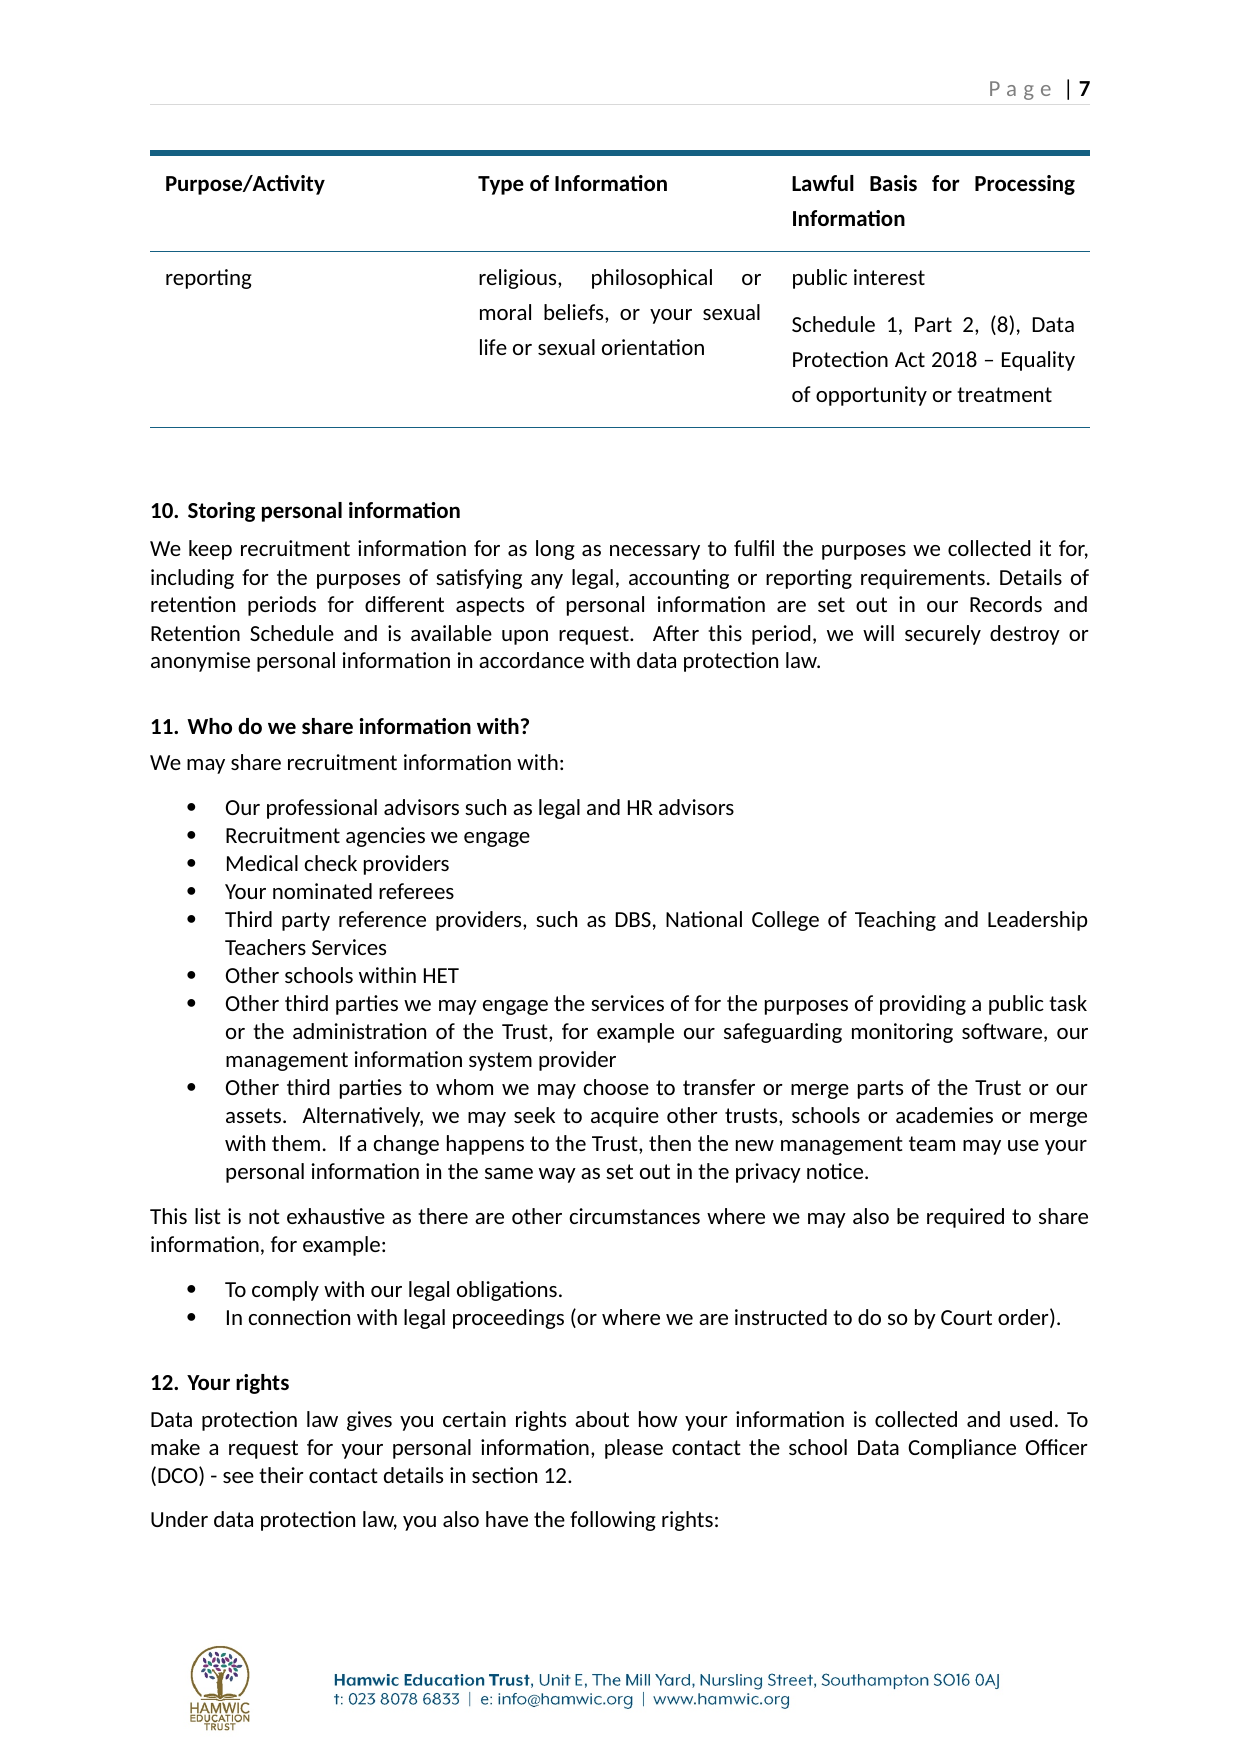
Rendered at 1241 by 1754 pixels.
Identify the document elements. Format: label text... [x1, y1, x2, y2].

list Your nominated referees [187, 877, 1090, 905]
subtitle Your rights [150, 1368, 1090, 1396]
table_header Purpose/Activity [150, 156, 463, 251]
picture [150, 1629, 1091, 1739]
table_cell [150, 252, 463, 427]
table_header Type of Information [463, 156, 777, 251]
list Medical check providers [187, 849, 1090, 877]
list To comply with our legal obligations. [187, 1275, 1090, 1303]
text Data protection law gives you certain rights about how your information is collected and used. To make a request for your personal information, please contact the school Data Compliance Officer (DCO) - see their contact details in section 12. [150, 1405, 1090, 1489]
list Other third parties to whom we may choose to transfer or merge parts of the Trust or our assets. Alternatively, we may seek to acquire other trusts, schools or academies or merge with them. If a change happens to the Trust, then the new management team may use your personal information in the same way as set out in the privacy notice. [187, 1073, 1090, 1186]
text We keep recruitment information for as long as necessary to fulfil the purposes we collected it for, including for the purposes of satisfying any legal, accounting or reporting requirements. Details of retention periods for different aspects of personal information are set out in our Records and Retention Schedule and is available upon request. After this period, we will securely destroy or anonymise personal information in accordance with data protection law. [150, 534, 1090, 675]
list Third party reference providers, such as DBS, National College of Teaching and Leadership Teachers Services [187, 905, 1090, 961]
list In connection with legal proceedings (or where we are instructed to do so by Court order). [187, 1303, 1090, 1331]
text We may share recruitment information with: [150, 748, 1090, 777]
text Under data protection law, you also have the following rights: [150, 1506, 1090, 1533]
list Other third parties we may engage the services of for the purposes of providing a public task or the administration of the Trust, for example our safeguarding monitoring software, our management information system provider [187, 989, 1090, 1073]
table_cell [777, 252, 1090, 427]
list Our professional advisors such as legal and HR advisors [187, 793, 1090, 821]
subtitle Who do we share information with? [150, 712, 1090, 740]
list Recruitment agencies we engage [187, 821, 1090, 849]
subtitle Storing personal information [150, 496, 1090, 524]
text This list is not exhaustive as there are other circumstances where we may also be required to share information, for example: [150, 1202, 1090, 1258]
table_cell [463, 252, 777, 427]
table_header Lawful Basis for Processing Information [777, 156, 1090, 251]
list Other schools within HET [187, 961, 1090, 989]
